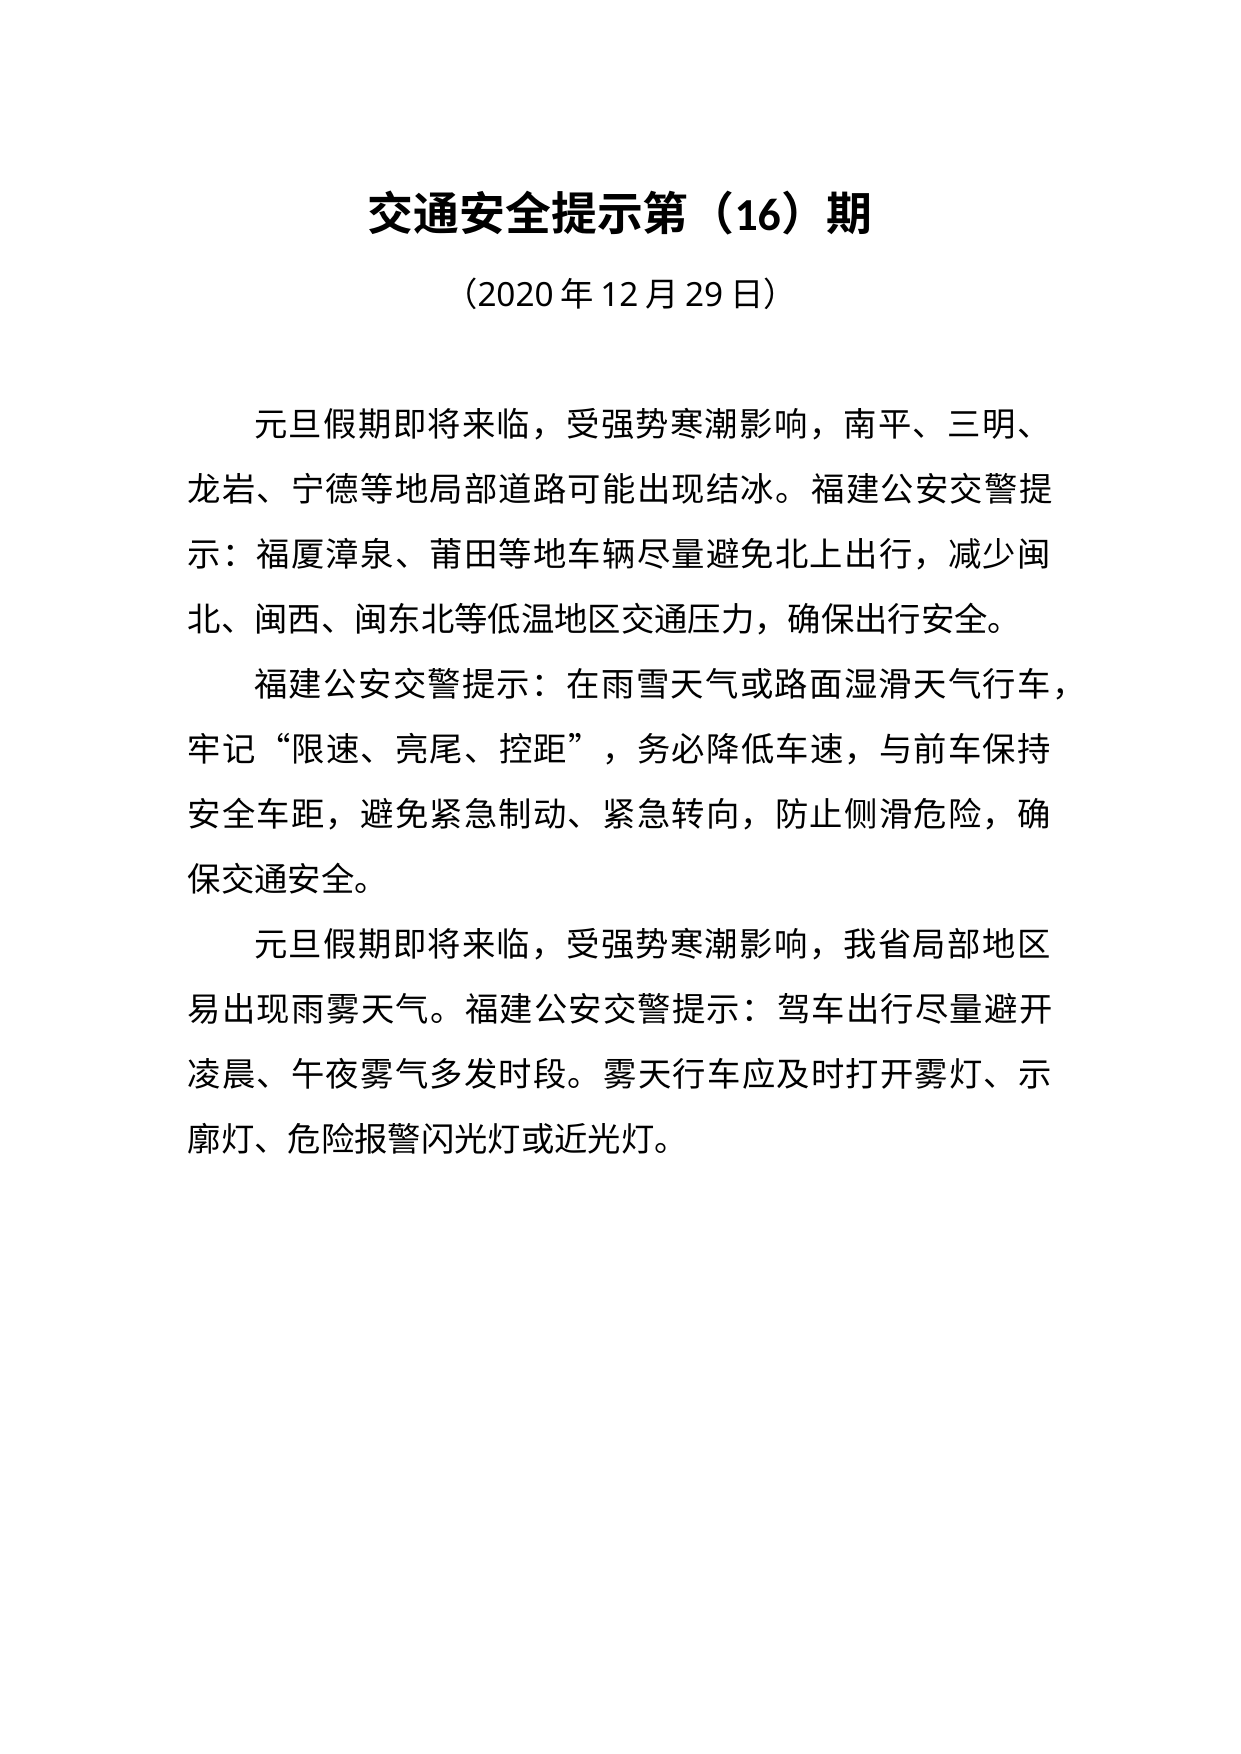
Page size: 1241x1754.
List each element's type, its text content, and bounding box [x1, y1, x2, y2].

list 福建公安交警提示：在雨雪天气或路面湿滑天气行车，牢记“限速、亮尾、控距”，务必降低车速，与前车保持安全车距，避免紧急制动、紧急转向，防止侧滑危险，确保交通安全。 [187, 649, 1053, 909]
text 交通安全提示第（16）期 [187, 162, 1053, 259]
text 元旦假期即将来临，受强势寒潮影响，南平、三明、龙岩、宁德等地局部道路可能出现结冰。福建公安交警提示：福厦漳泉、莆田等地车辆尽量避免北上出行，减少闽北、闽西、闽东北等低温地区交通压力，确保出行安全。 [187, 389, 1053, 649]
list 元旦假期即将来临，受强势寒潮影响，我省局部地区易出现雨雾天气。福建公安交警提示：驾车出行尽量避开凌晨、午夜雾气多发时段。雾天行车应及时打开雾灯、示廓灯、危险报警闪光灯或近光灯。 [187, 909, 1053, 1169]
text （2020年12月29日） [187, 259, 1053, 324]
